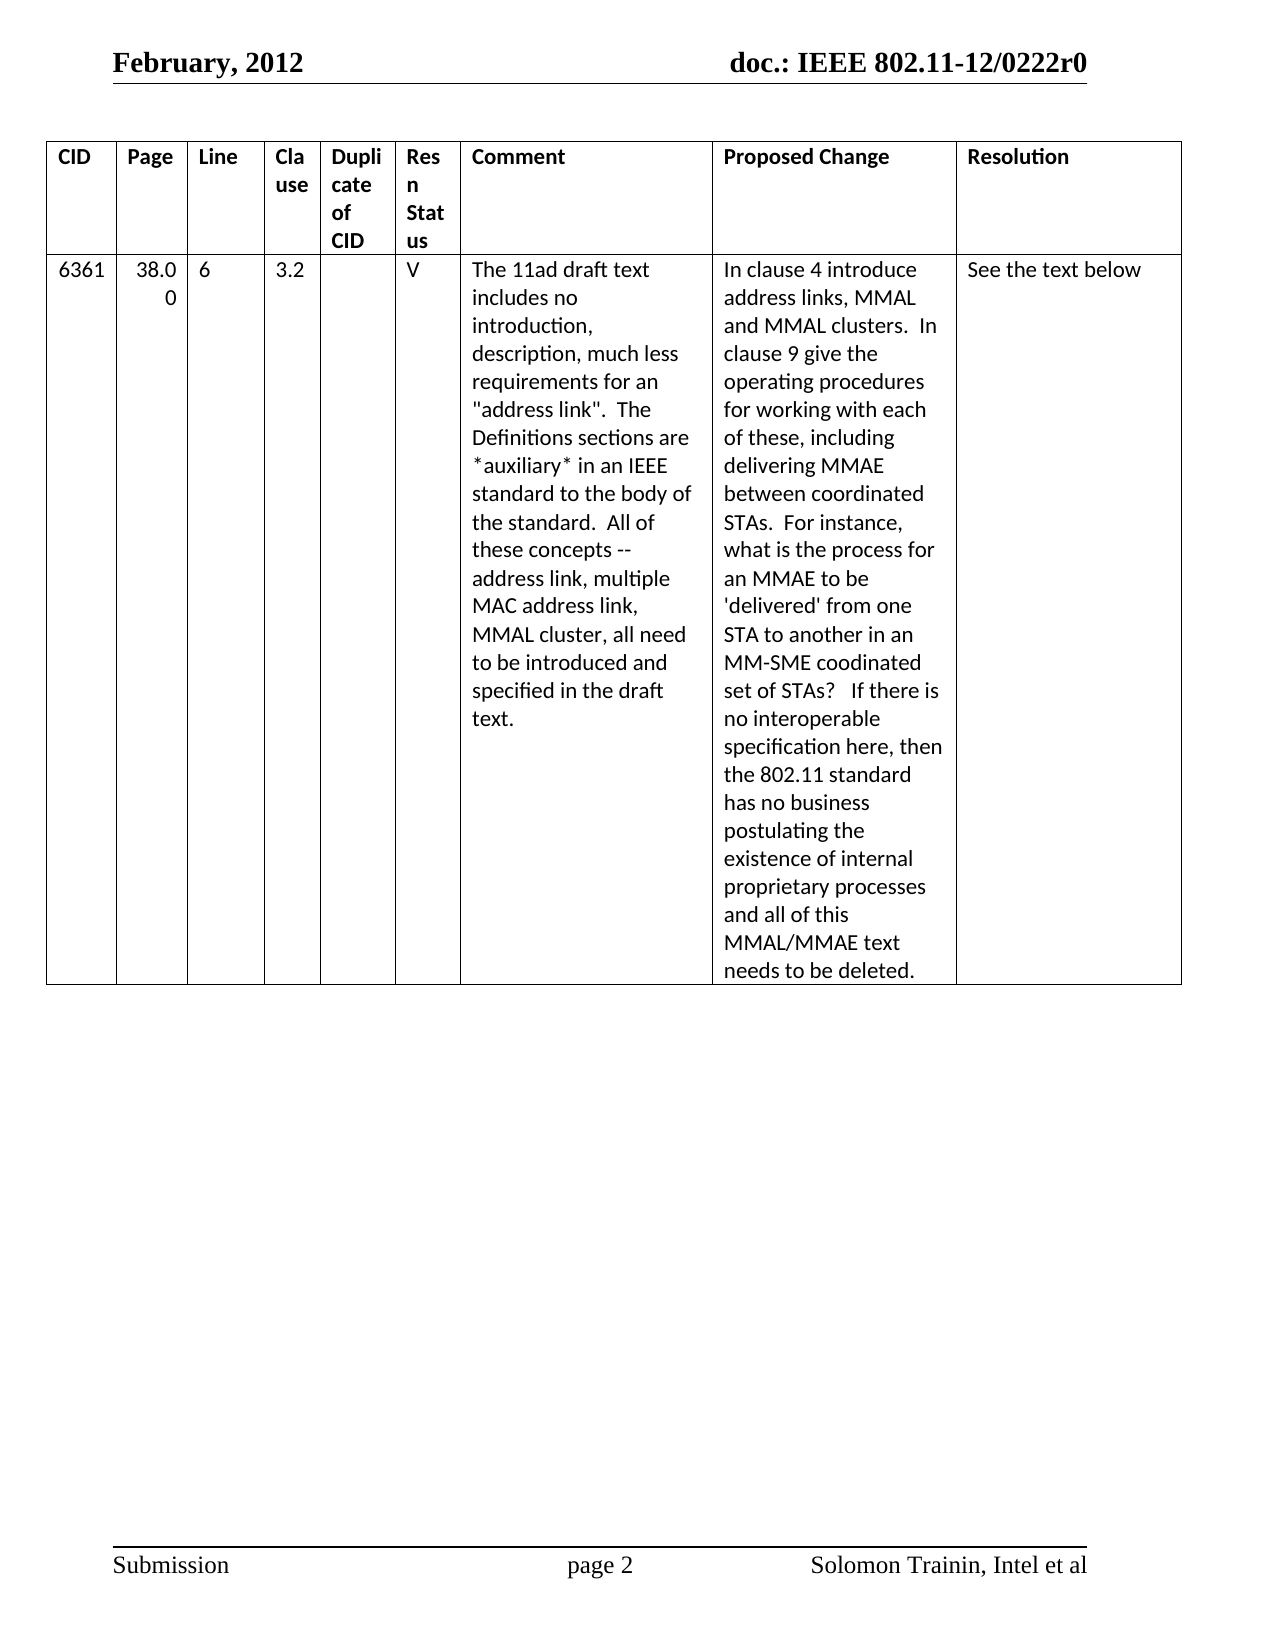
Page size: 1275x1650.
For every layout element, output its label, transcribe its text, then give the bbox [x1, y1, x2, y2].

table_header Duplicate of CID [321, 142, 395, 254]
table_cell [321, 255, 395, 984]
table_header Clause [265, 142, 320, 254]
table_cell The 11ad draft text includes no introduction, description, much less requirements for an "address link". The Definitions sections are *auxiliary* in an IEEE standard to the body of the standard. All of these concepts -- address link, multiple MAC address link, MMAL cluster, all need to be introduced and specified in the draft text. [461, 255, 712, 984]
table_cell 6361 [47, 255, 116, 984]
table_cell In clause 4 introduce address links, MMAL and MMAL clusters. In clause 9 give the operating procedures for working with each of these, including delivering MMAE between coordinated STAs. For instance, what is the process for an MMAE to be 'delivered' from one STA to another in an MM-SME coodinated set of STAs? If there is no interoperable specification here, then the 802.11 standard has no business postulating the existence of internal proprietary processes and all of this MMAL/MMAE text needs to be deleted. [713, 255, 956, 984]
table_header Resn Status [396, 142, 460, 254]
table_cell See the text below [957, 255, 1181, 984]
table_header Page [117, 142, 187, 254]
table_header CID [47, 142, 116, 254]
table_header Line [188, 142, 264, 254]
table_cell 3.2 [265, 255, 320, 984]
table_header Proposed Change [713, 142, 956, 254]
table_header Resolution [957, 142, 1181, 254]
table_cell 6 [188, 255, 264, 984]
table_header Comment [461, 142, 712, 254]
table_cell 38.00 [117, 255, 187, 984]
table_cell V [396, 255, 460, 984]
